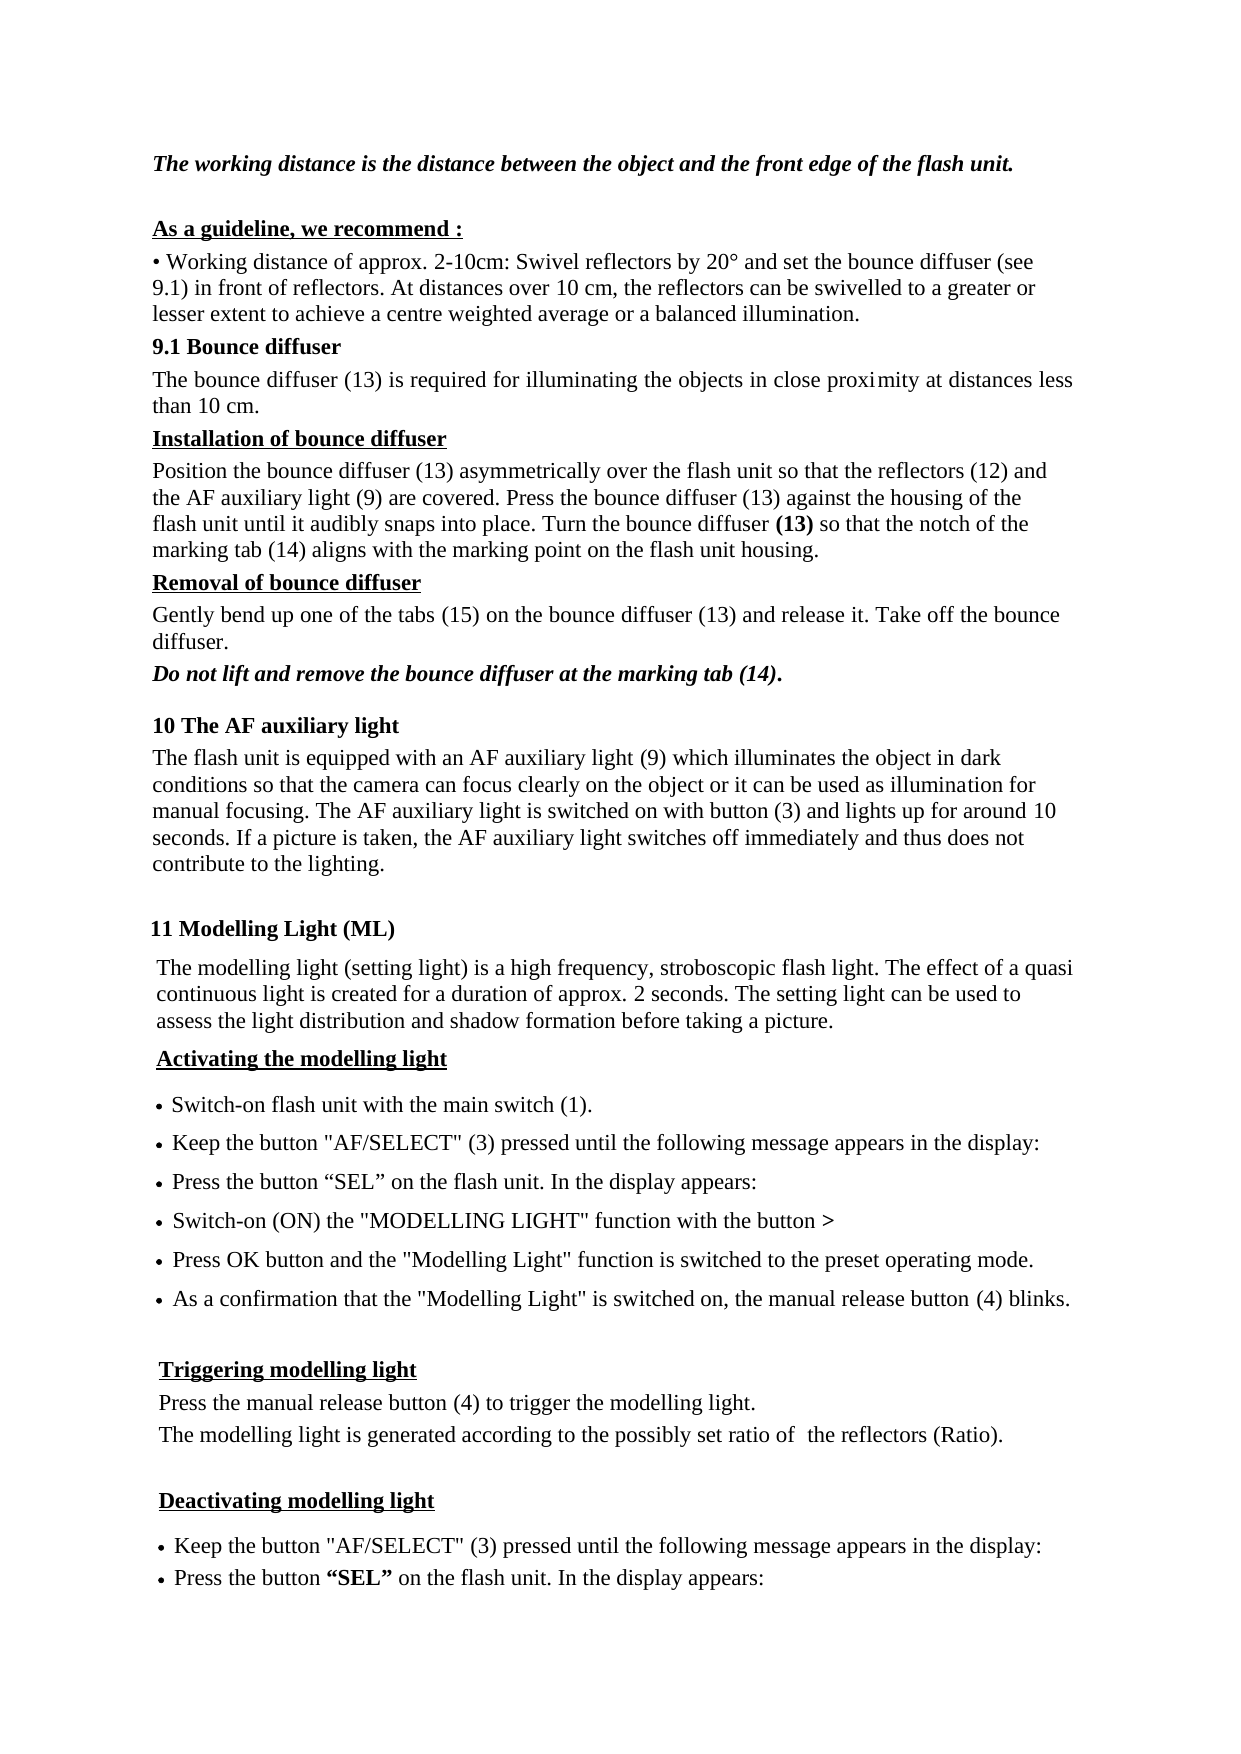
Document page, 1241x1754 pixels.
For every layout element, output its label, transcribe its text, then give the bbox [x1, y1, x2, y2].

list Press OK button and the "Modelling Light" function is switched to the preset operating mode. [156, 1246, 1082, 1272]
list Press the button “SEL” on the flash unit. In the display appears: [158, 1564, 1069, 1591]
list Press the button “SEL” on the flash unit. In the display appears: [156, 1168, 1082, 1195]
text As a guideline, we recommend : [152, 215, 1090, 242]
text Installation of bounce diffuser [152, 425, 1090, 451]
text The bounce diffuser (13) is required for illuminating the objects in close proximity at distances less than 10 cm. [152, 366, 1073, 418]
list Keep the button "AF/SELECT" (3) pressed until the following message appears in the display: [156, 1129, 1082, 1156]
text The modelling light (setting light) is a high frequency, stroboscopic flash light. The effect of a quasi continuous light is created for a duration of approx. 2 seconds. The setting light can be used to assess the light distribution and shadow formation before taking a picture. [156, 954, 1082, 1033]
list As a confirmation that the "Modelling Light" is switched on, the manual release button (4) blinks. [156, 1285, 1082, 1311]
text Press the manual release button (4) to trigger the modelling light. [158, 1389, 1090, 1415]
text Gently bend up one of the tabs (15) on the bounce diffuser (13) and release it. Take off the bounce diffuser. [152, 602, 1061, 654]
text The modelling light is generated according to the possibly set ratio of the reflectors (Ratio). [158, 1422, 1090, 1448]
text 9.1 Bounce diffuser [152, 333, 1090, 359]
text The flash unit is equipped with an AF auxiliary light (9) which illuminates the object in dark conditions so that the camera can focus clearly on the object or it can be used as illumination for manual focusing. The AF auxiliary light is switched on with button (3) and lights up for around 10 seconds. If a picture is taken, the AF auxiliary light switches off immediately and thus does not contribute to the lighting. [152, 744, 1061, 876]
text Deactivating modelling light [158, 1487, 1090, 1513]
text Triggering modelling light [158, 1356, 1090, 1383]
list Keep the button "AF/SELECT" (3) pressed until the following message appears in the display: [158, 1532, 1069, 1558]
text 10 The AF auxiliary light [152, 712, 1090, 738]
text Do not lift and remove the bounce diffuser at the marking tab (14). [152, 661, 1061, 687]
text Position the bounce diffuser (13) asymmetrically over the flash unit so that the reflectors (12) and the AF auxiliary light (9) are covered. Press the bounce diffuser (13) against the housing of the flash unit until it audibly snaps into place. Turn the bounce diffuser (13) so that the notch of the marking tab (14) aligns with the marking point on the flash unit housing. [152, 457, 1061, 563]
text Activating the modelling light [156, 1046, 1090, 1072]
text 11 Modelling Light (ML) [150, 915, 1090, 941]
text Removal of bounce diffuser [152, 569, 1090, 595]
text The working distance is the distance between the object and the front edge of the flash unit. [152, 150, 1073, 176]
list Switch-on flash unit with the main switch (1). [156, 1091, 1082, 1117]
list Switch-on (ON) the "MODELLING LIGHT" function with the button > [156, 1207, 1082, 1233]
text • Working distance of approx. 2-10cm: Swivel reflectors by 20° and set the bounce diffuser (see 9.1) in front of reflectors. At distances over 10 cm, the reflectors can be swivelled to a greater or lesser extent to achieve a centre weighted average or a balanced illumination. [152, 248, 1073, 327]
